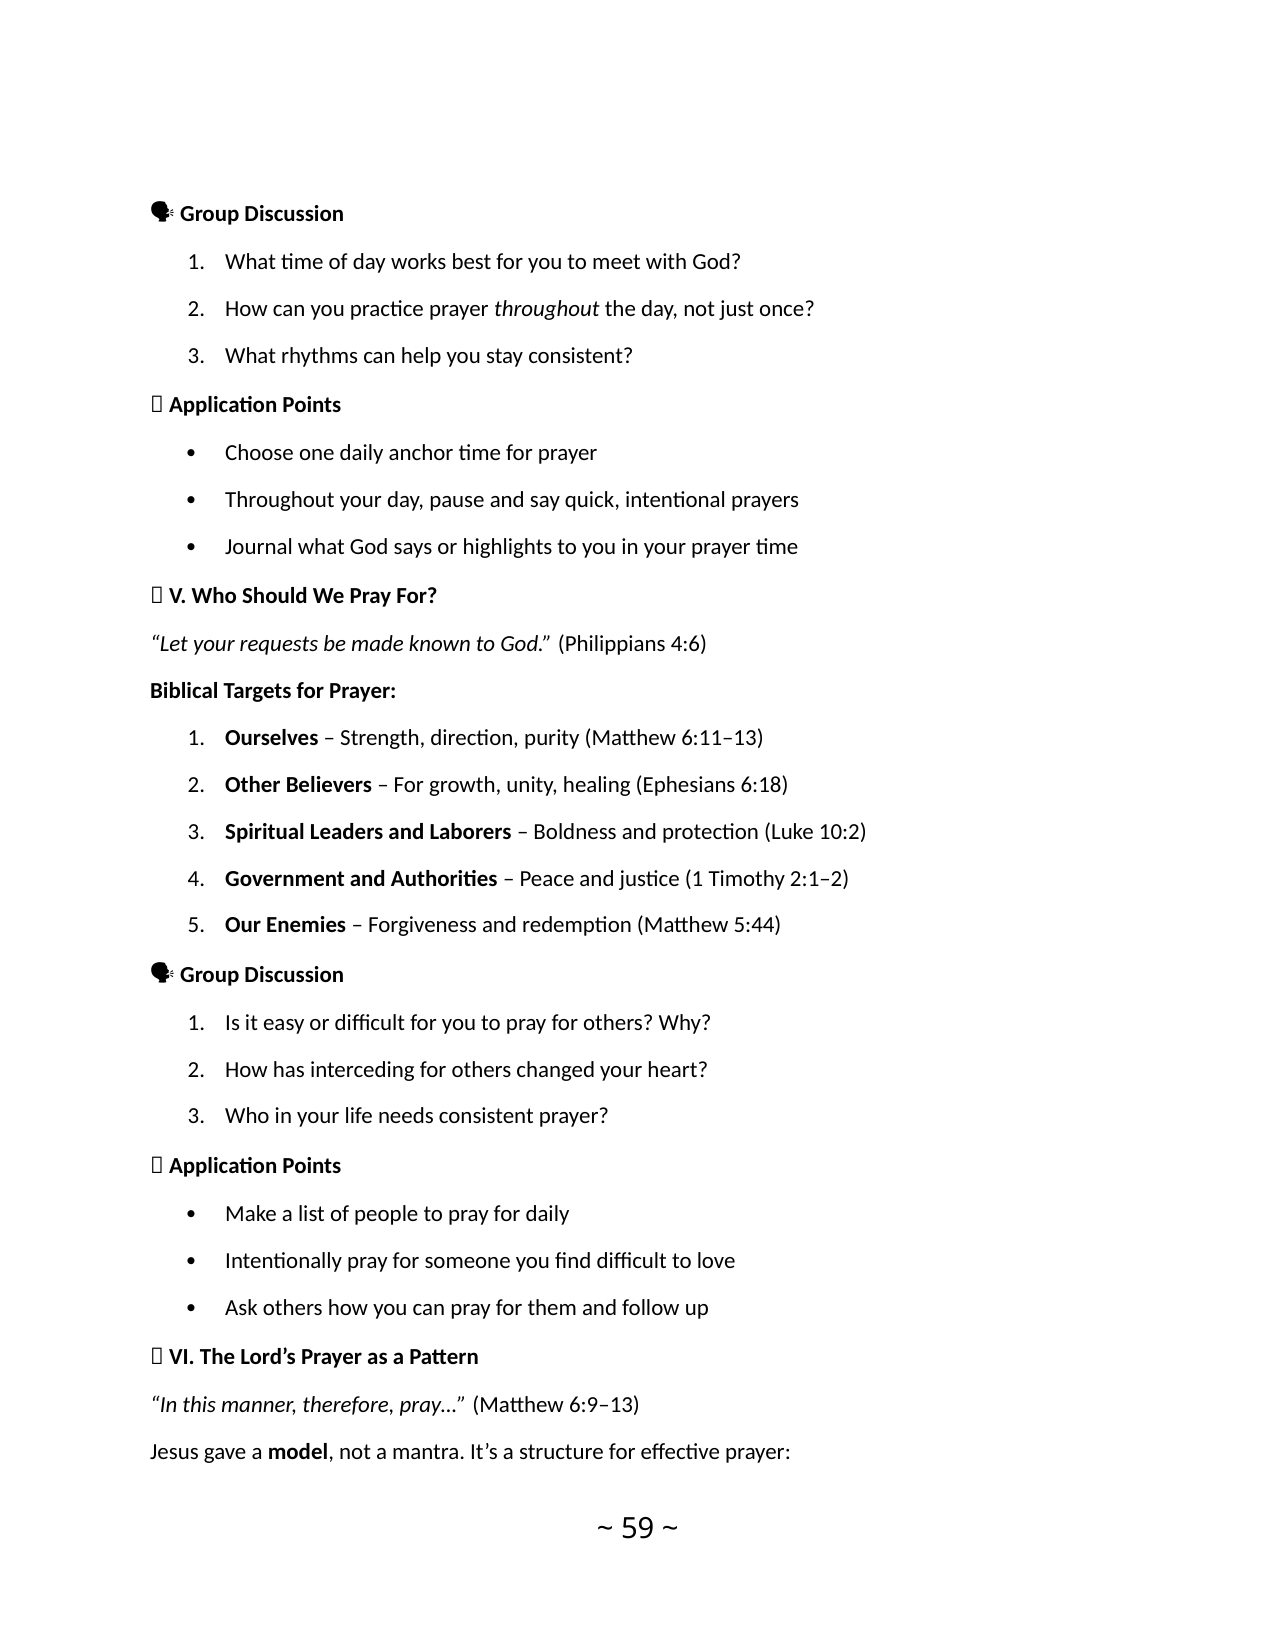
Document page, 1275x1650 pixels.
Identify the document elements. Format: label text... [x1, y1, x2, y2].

list Choose one daily anchor time for prayer [187, 438, 1125, 466]
text 🗣️ Group Discussion [150, 957, 1125, 989]
list How has interceding for others changed your heart? [187, 1055, 1125, 1083]
text ✅ Application Points [150, 388, 1125, 419]
list Journal what God says or highlights to you in your prayer time [187, 532, 1125, 560]
text Jesus gave a model, not a mantra. It’s a structure for effective prayer: [150, 1437, 1125, 1465]
list How can you practice prayer throughout the day, not just once? [187, 294, 1125, 322]
list Is it easy or difficult for you to pray for others? Why? [187, 1008, 1125, 1036]
list Who in your life needs consistent prayer? [187, 1102, 1125, 1130]
list Ourselves – Strength, direction, purity (Matthew 6:11–13) [187, 723, 1125, 751]
text 🗣️ Group Discussion [150, 197, 1125, 228]
list Other Believers – For growth, unity, healing (Ephesians 6:18) [187, 770, 1125, 798]
text Biblical Targets for Prayer: [150, 676, 1125, 704]
list What time of day works best for you to meet with God? [187, 247, 1125, 275]
text 📜 VI. The Lord’s Prayer as a Pattern [150, 1339, 1125, 1371]
list Throughout your day, pause and say quick, intentional prayers [187, 485, 1125, 513]
list Intentionally pray for someone you find difficult to love [187, 1246, 1125, 1274]
text “In this manner, therefore, pray…” (Matthew 6:9–13) [150, 1390, 1125, 1418]
text 🧍 V. Who Should We Pray For? [150, 579, 1125, 610]
list Make a list of people to pray for daily [187, 1199, 1125, 1227]
list What rhythms can help you stay consistent? [187, 341, 1125, 369]
list Our Enemies – Forgiveness and redemption (Matthew 5:44) [187, 911, 1125, 939]
text ✅ Application Points [150, 1148, 1125, 1180]
list Government and Authorities – Peace and justice (1 Timothy 2:1–2) [187, 864, 1125, 892]
text “Let your requests be made known to God.” (Philippians 4:6) [150, 629, 1125, 657]
list Ask others how you can pray for them and follow up [187, 1293, 1125, 1321]
list Spiritual Leaders and Laborers – Boldness and protection (Luke 10:2) [187, 817, 1125, 845]
